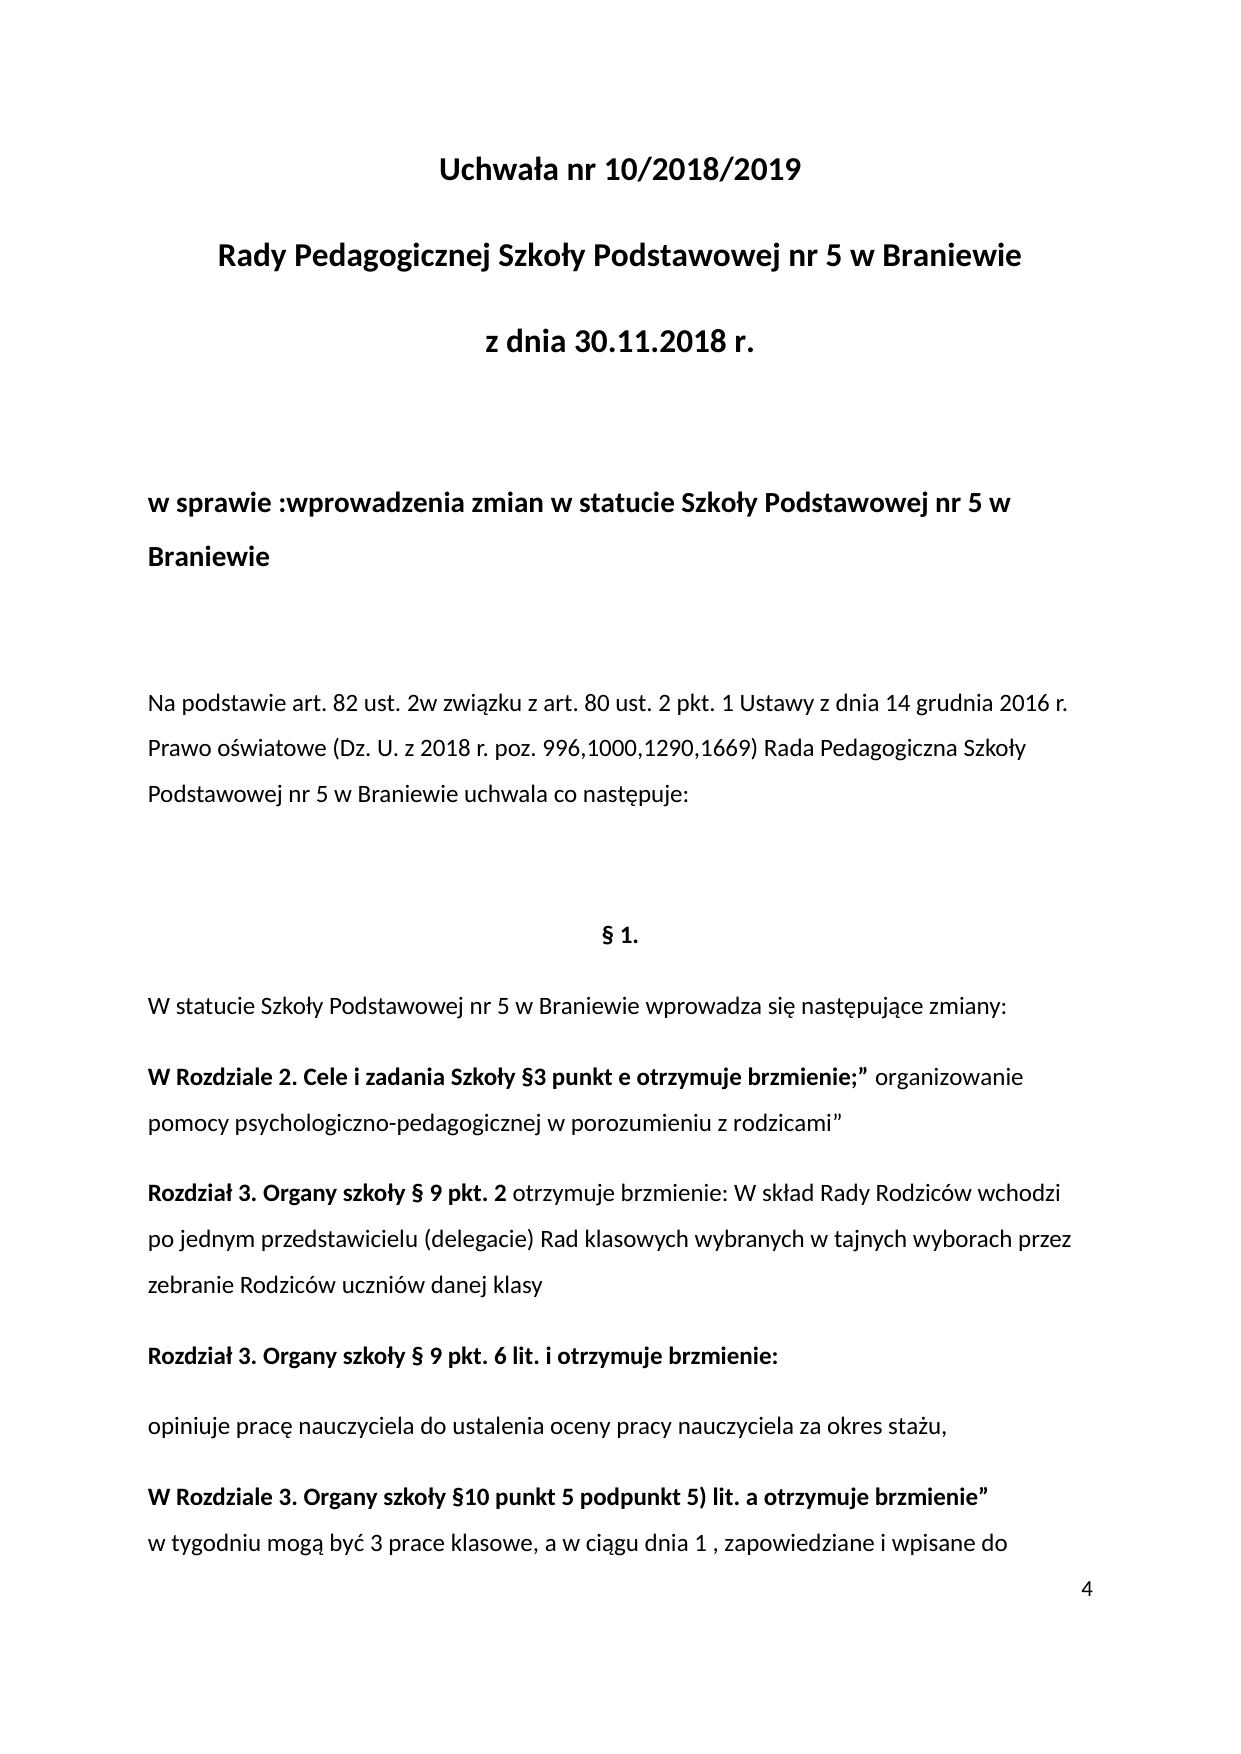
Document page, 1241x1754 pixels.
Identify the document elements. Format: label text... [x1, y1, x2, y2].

text opiniuje pracę nauczyciela do ustalenia oceny pracy nauczyciela za okres stażu, [148, 1411, 1093, 1441]
text Rady Pedagogicznej Szkoły Podstawowej nr 5 w Braniewie [148, 234, 1093, 274]
text w sprawie :wprowadzenia zmian w statucie Szkoły Podstawowej nr 5 w Braniewie [148, 484, 1093, 573]
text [148, 1481, 1093, 1557]
text W Rozdziale 2. Cele i zadania Szkoły §3 punkt e otrzymuje brzmienie;” organizowanie pomocy psychologiczno-pedagogicznej w porozumieniu z rodzicami” [148, 1061, 1093, 1137]
text z dnia 30.11.2018 r. [148, 320, 1093, 360]
text § 1. [148, 920, 1093, 950]
text W statucie Szkoły Podstawowej nr 5 w Braniewie wprowadza się następujące zmiany: [148, 990, 1093, 1021]
text Rozdział 3. Organy szkoły § 9 pkt. 2 otrzymuje brzmienie: W skład Rady Rodziców wchodzi po jednym przedstawicielu (delegacie) Rad klasowych wybranych w tajnych wyborach przez zebranie Rodziców uczniów danej klasy [148, 1178, 1093, 1299]
text Na podstawie art. 82 ust. 2w związku z art. 80 ust. 2 pkt. 1 Ustawy z dnia 14 grudnia 2016 r. Prawo oświatowe (Dz. U. z 2018 r. poz. 996,1000,1290,1669) Rada Pedagogiczna Szkoły Podstawowej nr 5 w Braniewie uchwala co następuje: [148, 687, 1093, 809]
text Uchwała nr 10/2018/2019 [148, 148, 1093, 188]
text Rozdział 3. Organy szkoły § 9 pkt. 6 lit. i otrzymuje brzmienie: [148, 1340, 1093, 1370]
